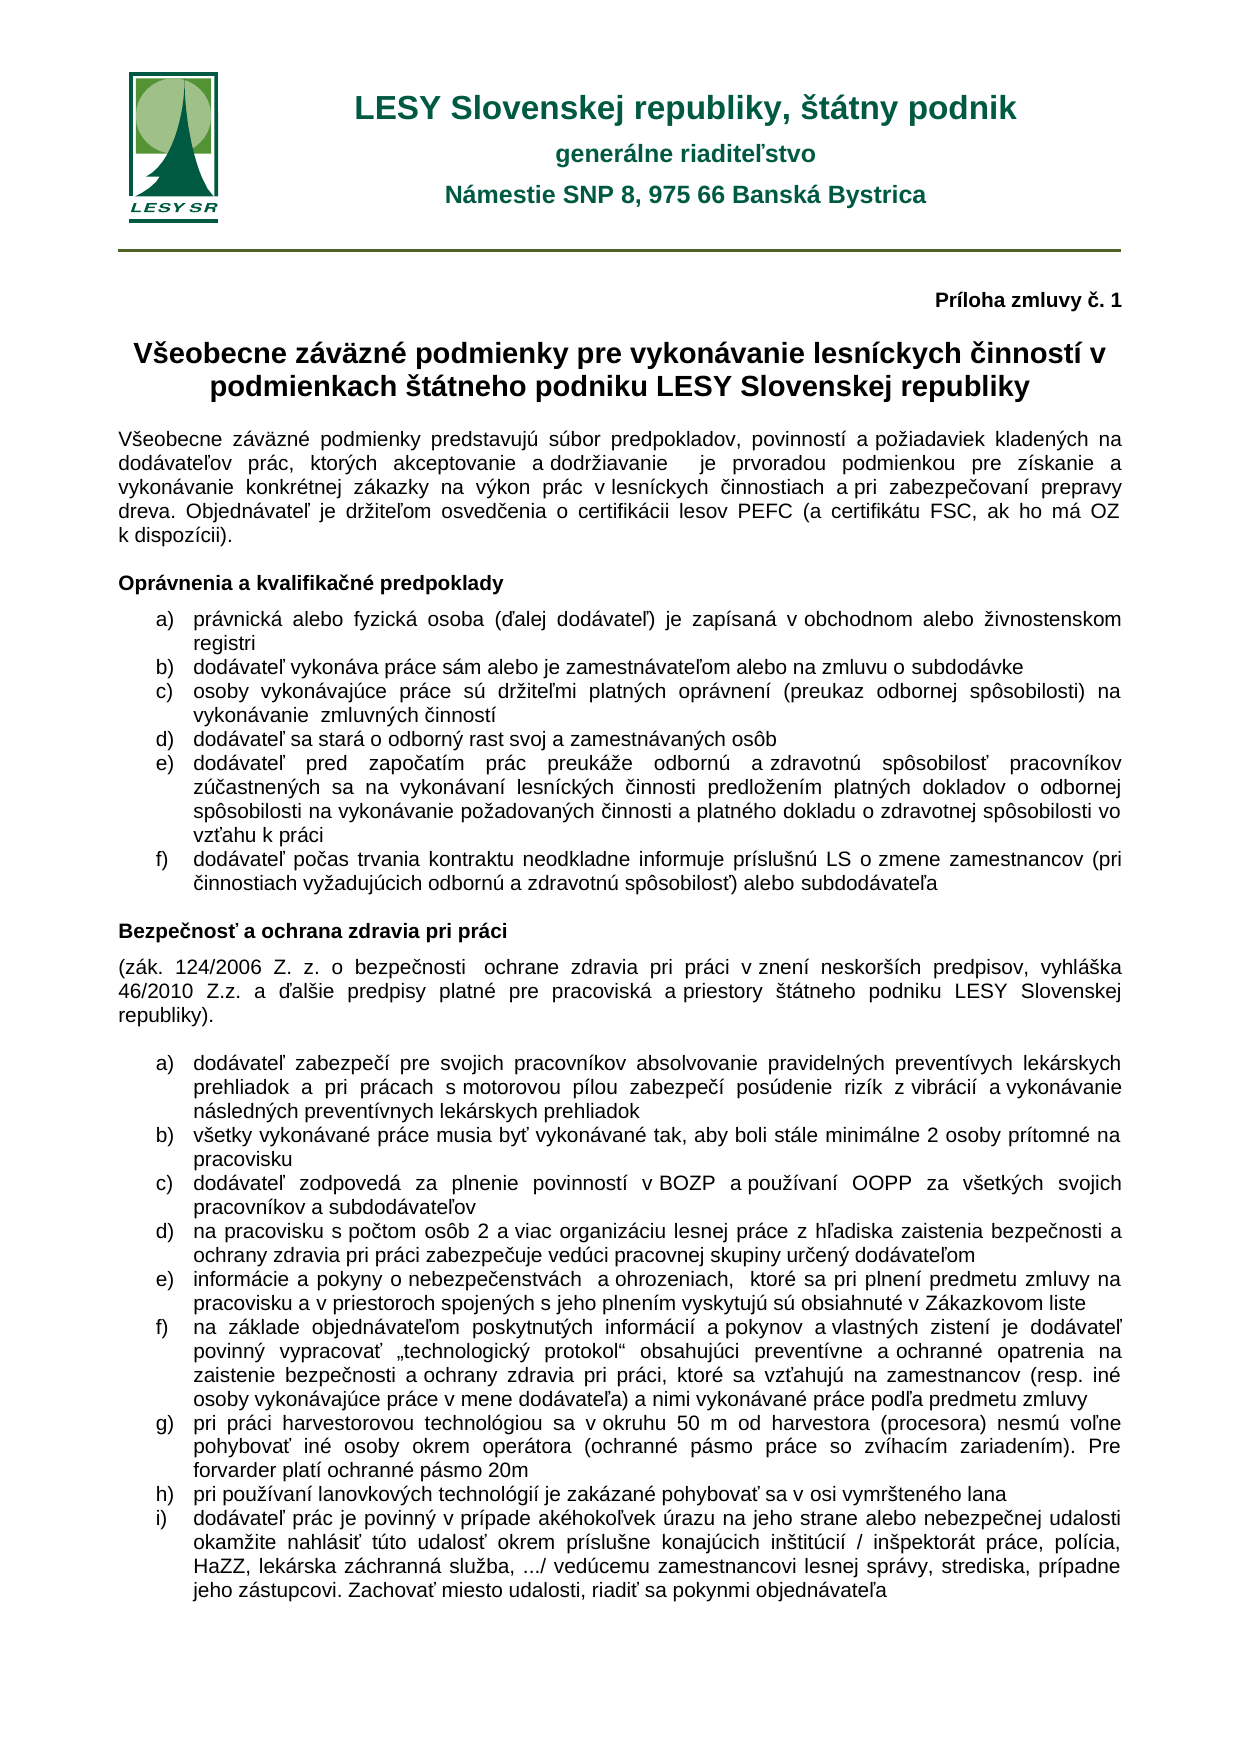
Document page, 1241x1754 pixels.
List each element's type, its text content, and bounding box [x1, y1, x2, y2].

list dodávateľ prác je povinný v prípade akéhokoľvek úrazu na jeho strane alebo nebezpečnej udalosti okamžite nahlásiť túto udalosť okrem príslušne konajúcich inštitúcií / inšpektorát práce, polícia, HaZZ, lekárska záchranná služba, .../ vedúcemu zamestnancovi lesnej správy, strediska, prípadne jeho zástupcovi. Zachovať miesto udalosti, riadiť sa pokynmi objednávateľa [156, 1506, 1122, 1602]
list právnická alebo fyzická osoba (ďalej dodávateľ) je zapísaná v obchodnom alebo živnostenskom registri [156, 607, 1122, 655]
list dodávateľ pred započatím prác preukáže odbornú a zdravotnú spôsobilosť pracovníkov zúčastnených sa na vykonávaní lesníckých činnosti predložením platných dokladov o odbornej spôsobilosti na vykonávanie požadovaných činnosti a platného dokladu o zdravotnej spôsobilosti vo vzťahu k práci [156, 751, 1122, 847]
text Príloha zmluvy č. 1 [118, 288, 1122, 312]
text (zák. 124/2006 Z. z. o bezpečnosti ochrane zdravia pri práci v znení neskorších predpisov, vyhláška 46/2010 Z.z. a ďalšie predpisy platné pre pracoviská a priestory štátneho podniku LESY Slovenskej republiky). [118, 955, 1122, 1027]
list informácie a pokyny o nebezpečenstvách a ohrozeniach, ktoré sa pri plnení predmetu zmluvy na pracovisku a v priestoroch spojených s jeho plnením vyskytujú sú obsiahnuté v Zákazkovom liste [156, 1267, 1122, 1314]
text Oprávnenia a kvalifikačné predpoklady [118, 571, 1122, 595]
list pri práci harvestorovou technológiou sa v okruhu 50 m od harvestora (procesora) nesmú voľne pohybovať iné osoby okrem operátora (ochranné pásmo práce so zvíhacím zariadením). Pre forvarder platí ochranné pásmo 20m [156, 1410, 1122, 1482]
list všetky vykonávané práce musia byť vykonávané tak, aby boli stále minimálne 2 osoby prítomné na pracovisku [156, 1123, 1122, 1171]
list na pracovisku s počtom osôb 2 a viac organizáciu lesnej práce z hľadiska zaistenia bezpečnosti a ochrany zdravia pri práci zabezpečuje vedúci pracovnej skupiny určený dodávateľom [156, 1219, 1122, 1267]
list dodávateľ zabezpečí pre svojich pracovníkov absolvovanie pravidelných preventívych lekárskych prehliadok a pri prácach s motorovou pílou zabezpečí posúdenie rizík z vibrácií a vykonávanie následných preventívnych lekárskych prehliadok [156, 1051, 1122, 1123]
text Všeobecne záväzné podmienky predstavujú súbor predpokladov, povinností a požiadaviek kladených na dodávateľov prác, ktorých akceptovanie a dodržiavanie je prvoradou podmienkou pre získanie a vykonávanie konkrétnej zákazky na výkon prác v lesníckych činnostiach a pri zabezpečovaní prepravy dreva. Objednávateľ je držiteľom osvedčenia o certifikácii lesov PEFC (a certifikátu FSC, ak ho má OZ k dispozícii). [118, 427, 1122, 547]
list pri používaní lanovkových technológií je zakázané pohybovať sa v osi vymršteného lana [156, 1482, 1122, 1506]
list dodávateľ sa stará o odborný rast svoj a zamestnávaných osôb [156, 727, 1122, 751]
list na základe objednávateľom poskytnutých informácií a pokynov a vlastných zistení je dodávateľ povinný vypracovať „technologický protokol“ obsahujúci preventívne a ochranné opatrenia na zaistenie bezpečnosti a ochrany zdravia pri práci, ktoré sa vzťahujú na zamestnancov (resp. iné osoby vykonávajúce práce v mene dodávateľa) a nimi vykonávané práce podľa predmetu zmluvy [156, 1314, 1122, 1410]
text Bezpečnosť a ochrana zdravia pri práci [118, 919, 1122, 943]
list osoby vykonávajúce práce sú držiteľmi platných oprávnení (preukaz odbornej spôsobilosti) na vykonávanie zmluvných činností [156, 679, 1122, 727]
list dodávateľ vykonáva práce sám alebo je zamestnávateľom alebo na zmluvu o subdodávke [156, 655, 1122, 679]
text Všeobecne záväzné podmienky pre vykonávanie lesníckych činností v podmienkach štátneho podniku LESY Slovenskej republiky [118, 336, 1122, 403]
list dodávateľ zodpovedá za plnenie povinností v BOZP a používaní OOPP za všetkých svojich pracovníkov a subdodávateľov [156, 1171, 1122, 1219]
list dodávateľ počas trvania kontraktu neodkladne informuje príslušnú LS o zmene zamestnancov (pri činnostiach vyžadujúcich odbornú a zdravotnú spôsobilosť) alebo subdodávateľa [156, 847, 1122, 895]
